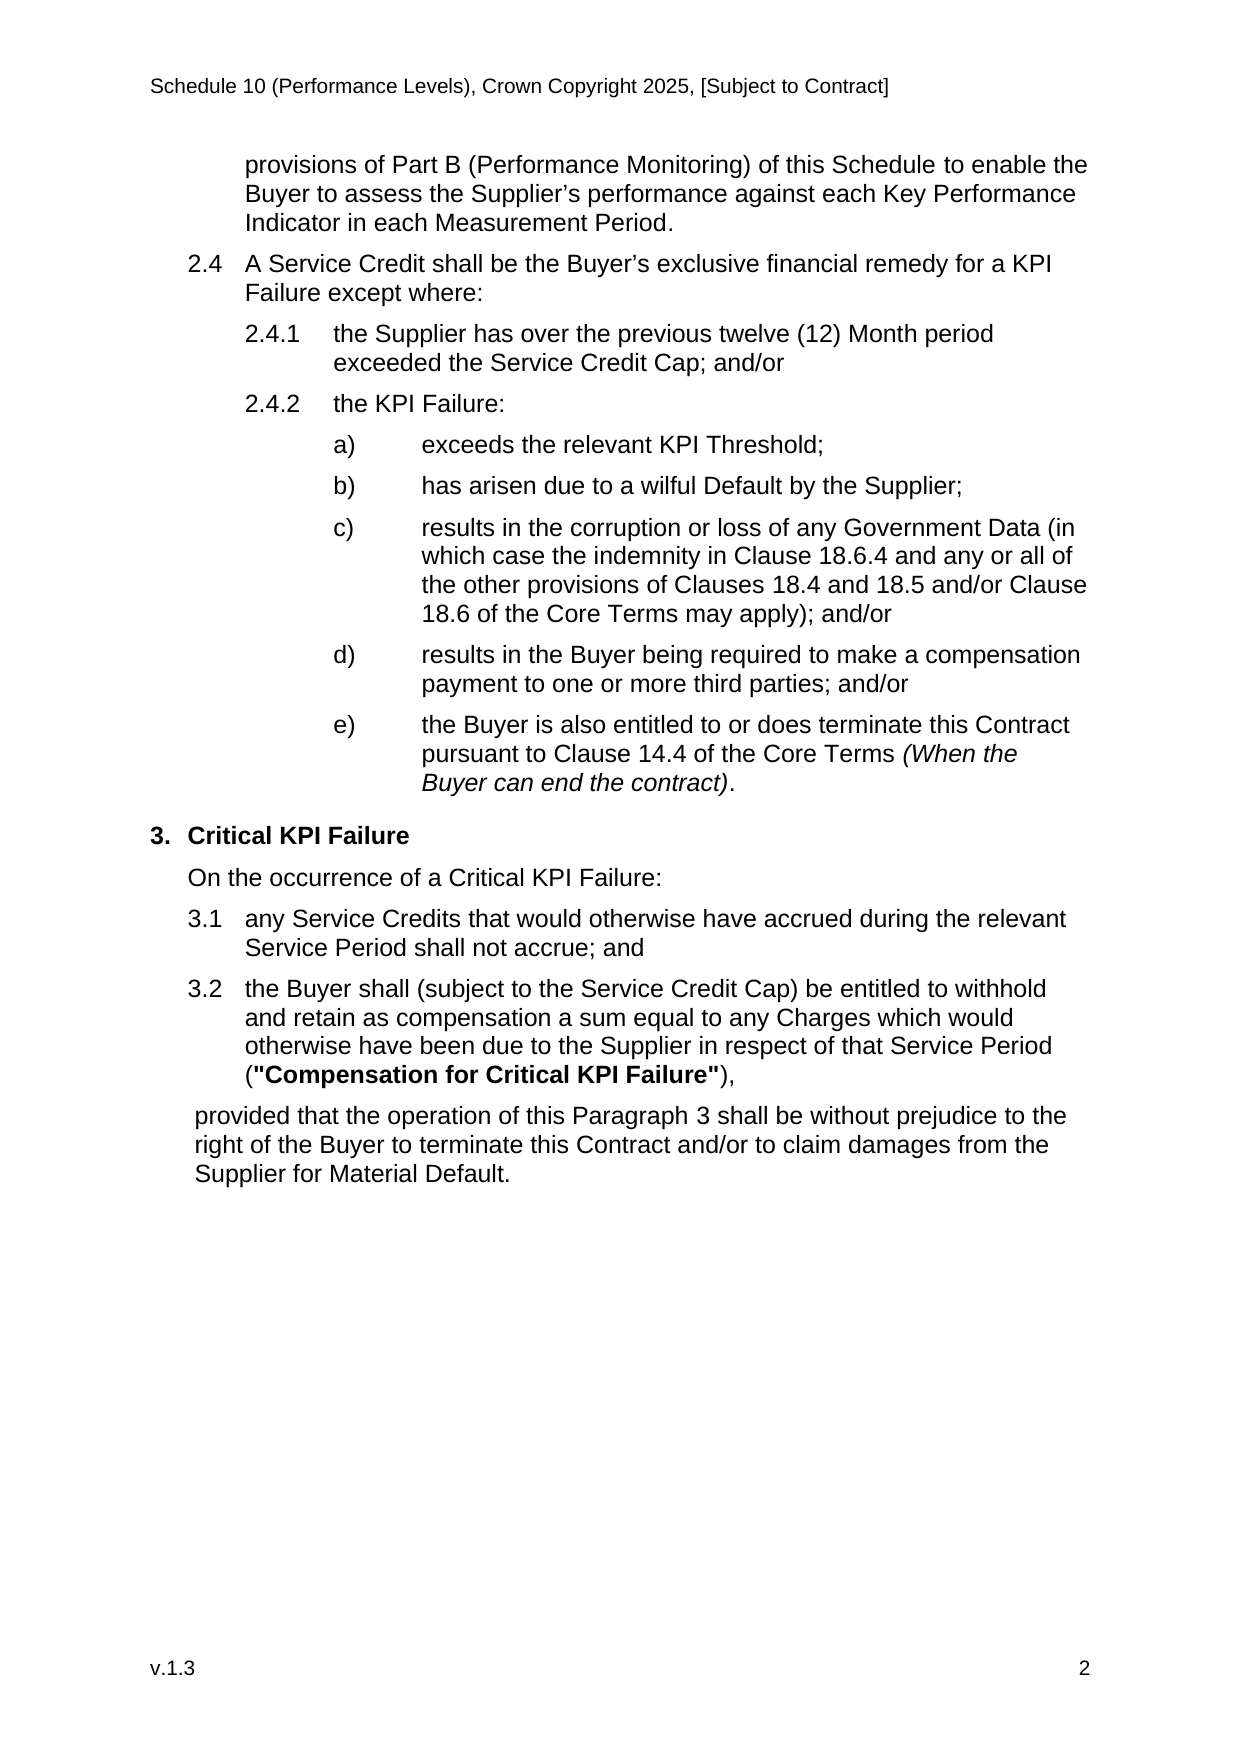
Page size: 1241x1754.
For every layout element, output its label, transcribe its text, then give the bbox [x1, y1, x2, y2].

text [187, 150, 1090, 236]
text the Buyer shall (subject to the Service Credit Cap) be entitled to withhold and retain as compensation a sum equal to any Charges which would otherwise have been due to the Supplier in respect of that Service Period ("Compensation for Critical KPI Failure"), [187, 974, 1090, 1089]
text exceeds the relevant KPI Threshold; [333, 430, 1090, 459]
text results in the corruption or loss of any Government Data (in which case the indemnity in Clause 18.6.4 and any or all of the other provisions of Clauses 18.4 and 18.5 and/or Clause 18.6 of the Core Terms may apply); and/or [333, 512, 1090, 627]
subtitle Critical KPI Failure [150, 821, 1090, 850]
text provided that the operation of this Paragraph 3 shall be without prejudice to the right of the Buyer to terminate this Contract and/or to claim damages from the Supplier for Material Default. [194, 1101, 1090, 1187]
text any Service Credits that would otherwise have accrued during the relevant Service Period shall not accrue; and [187, 904, 1090, 961]
text the Buyer is also entitled to or does terminate this Contract pursuant to Clause 14.4 of the Core Terms (When the Buyer can end the contract). [333, 710, 1090, 796]
text the Supplier has over the previous twelve (12) Month period exceeded the Service Credit Cap; and/or [244, 319, 1090, 376]
text A Service Credit shall be the Buyer’s exclusive financial remedy for a KPI Failure except where: [187, 249, 1090, 306]
text the KPI Failure: [244, 389, 1090, 417]
text On the occurrence of a Critical KPI Failure: [187, 862, 1090, 891]
text has arisen due to a wilful Default by the Supplier; [333, 471, 1090, 500]
text results in the Buyer being required to make a compensation payment to one or more third parties; and/or [333, 640, 1090, 697]
